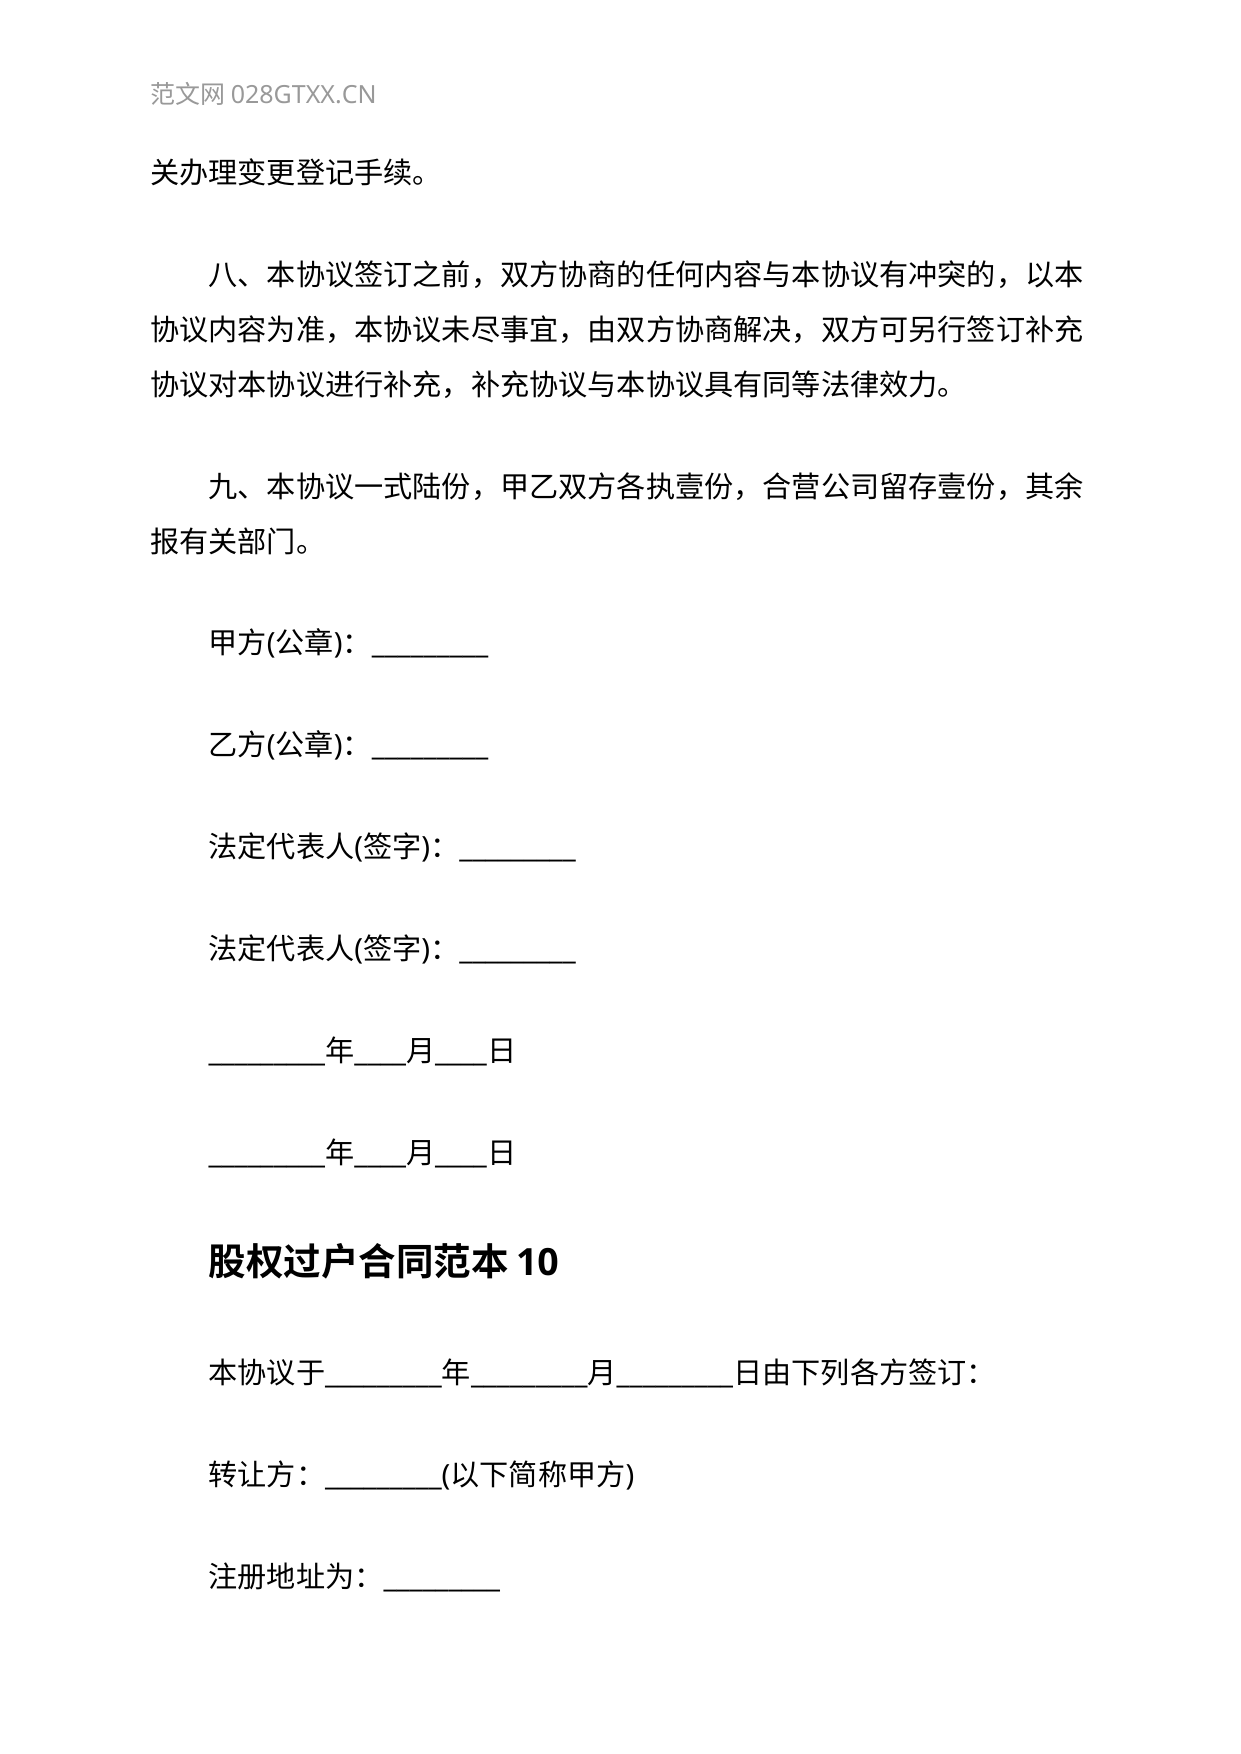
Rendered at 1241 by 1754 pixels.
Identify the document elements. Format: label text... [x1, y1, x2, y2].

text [150, 150, 1090, 192]
text 股权过户合同范本10 [150, 1232, 1090, 1286]
text 九、本协议一式陆份，甲乙双方各执壹份，合营公司留存壹份，其余报有关部门。 [150, 463, 1090, 561]
text 乙方(公章)：_________ [150, 722, 1090, 764]
text 转让方：_________(以下简称甲方) [150, 1451, 1090, 1494]
text _________年____月____日 [150, 1130, 1090, 1172]
text 八、本协议签订之前，双方协商的任何内容与本协议有冲突的，以本协议内容为准，本协议未尽事宜，由双方协商解决，双方可另行签订补充协议对本协议进行补充，补充协议与本协议具有同等法律效力。 [150, 252, 1090, 404]
text 法定代表人(签字)：_________ [150, 824, 1090, 866]
text 法定代表人(签字)：_________ [150, 926, 1090, 968]
text 注册地址为：_________ [150, 1553, 1090, 1596]
text _________年____月____日 [150, 1028, 1090, 1070]
text 甲方(公章)：_________ [150, 620, 1090, 662]
text 本协议于_________年_________月_________日由下列各方签订： [150, 1349, 1090, 1392]
